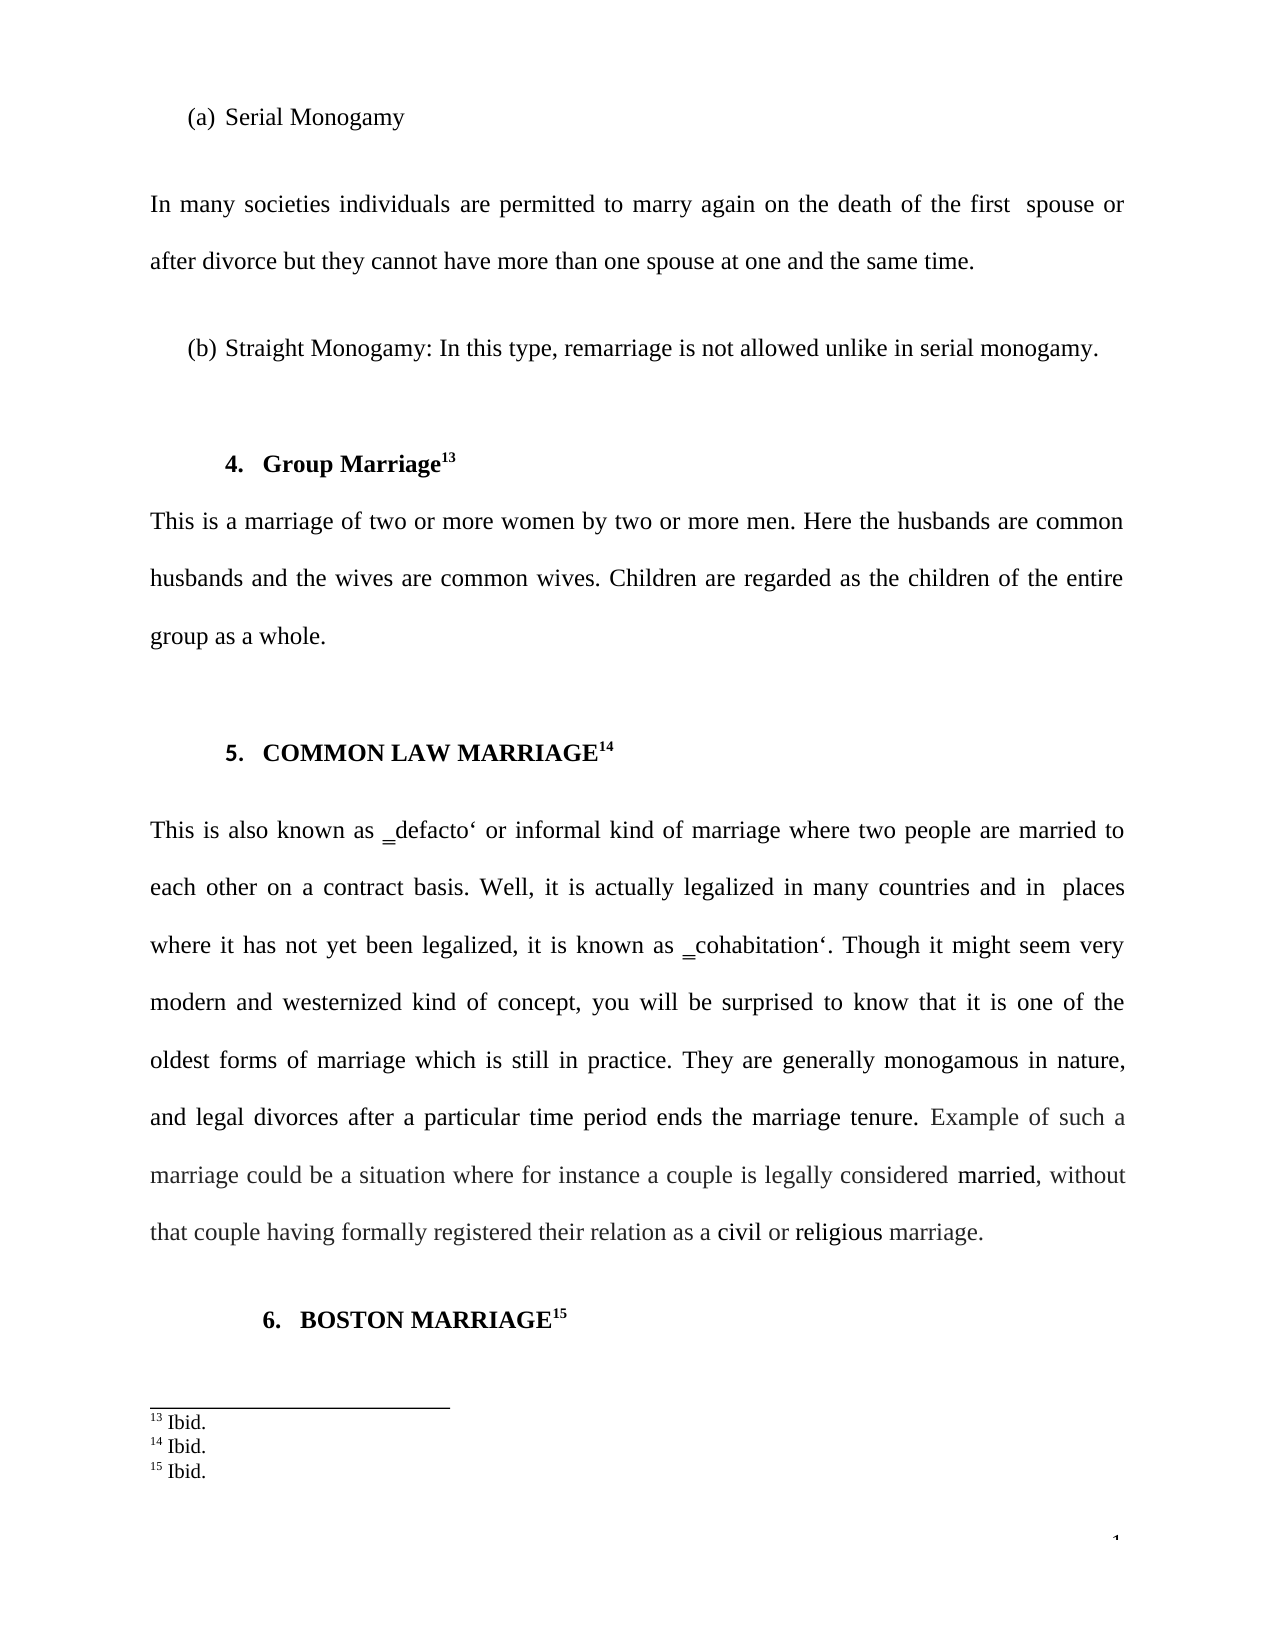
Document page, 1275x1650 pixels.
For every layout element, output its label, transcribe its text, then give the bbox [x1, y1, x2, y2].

text In many societies individuals are permitted to marry again on the death of the first spouse or after divorce but they cannot have more than one spouse at one and the same time. [150, 189, 1125, 275]
list Serial Monogamy [187, 102, 1158, 131]
text 14 Ibid. [150, 1434, 1158, 1458]
text This is a marriage of two or more women by two or more men. Here the husbands are common husbands and the wives are common wives. Children are regarded as the children of the entire group as a whole. [150, 506, 1125, 650]
text This is also known as ‗defacto‘ or informal kind of marriage where two people are married to each other on a contract basis. Well, it is actually legalized in many countries and in places where it has not yet been legalized, it is known as ‗cohabitation‘. Though it might seem very modern and westernized kind of concept, you will be surprised to know that it is one of the oldest forms of marriage which is still in practice. They are generally monogamous in nature, and legal divorces after a particular time period ends the marriage tenure. Example of such a marriage could be a situation where for instance a couple is legally considered married, without that couple having formally registered their relation as a civil or religious marriage. [150, 815, 1126, 1246]
subtitle BOSTON MARRIAGE15 [262, 1305, 1158, 1333]
subtitle Group Marriage13 [225, 449, 1158, 478]
text 15 Ibid. [150, 1458, 1158, 1483]
list Straight Monogamy: In this type, remarriage is not allowed unlike in serial monogamy. [187, 333, 1158, 362]
subtitle COMMON LAW MARRIAGE14 [225, 737, 1158, 767]
text 13 Ibid. [150, 1410, 1158, 1434]
